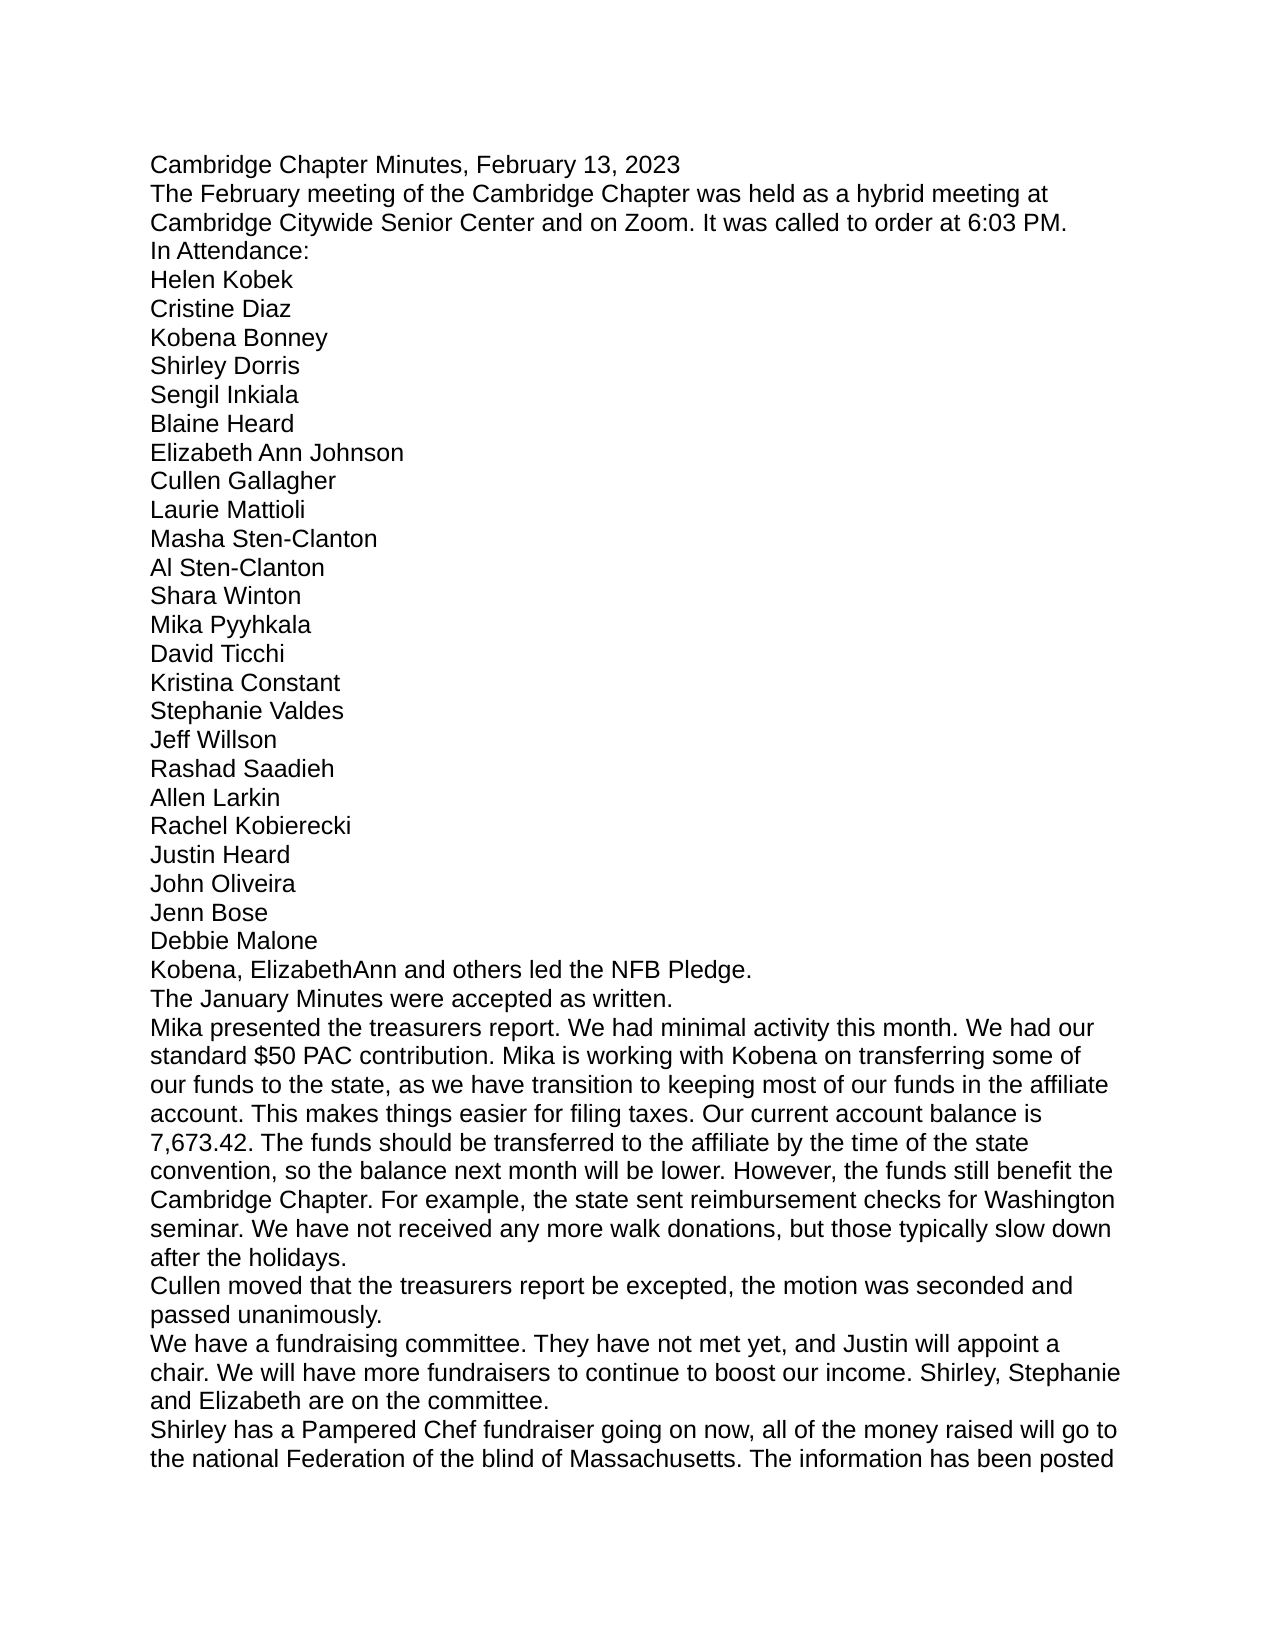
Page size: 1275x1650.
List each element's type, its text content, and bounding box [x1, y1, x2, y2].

text Helen Kobek [150, 265, 1125, 294]
text In Attendance: [150, 236, 1125, 265]
text Stephanie Valdes [150, 696, 1125, 725]
text Allen Larkin [150, 782, 1125, 811]
text Al Sten-Clanton [150, 552, 1125, 581]
text Elizabeth Ann Johnson [150, 437, 1125, 466]
text The February meeting of the Cambridge Chapter was held as a hybrid meeting at Cambridge Citywide Senior Center and on Zoom. It was called to order at 6:03 PM. [150, 179, 1125, 236]
text Kobena Bonney [150, 322, 1125, 351]
text Jenn Bose [150, 897, 1125, 926]
text Cullen moved that the treasurers report be excepted, the motion was seconded and passed unanimously. [150, 1271, 1125, 1329]
text Masha Sten-Clanton [150, 524, 1125, 552]
text Rashad Saadieh [150, 754, 1125, 782]
text David Ticchi [150, 639, 1125, 667]
text Mika presented the treasurers report. We had minimal activity this month. We had our standard $50 PAC contribution. Mika is working with Kobena on transferring some of our funds to the state, as we have transition to keeping most of our funds in the affiliate account. This makes things easier for filing taxes. Our current account balance is 7,673.42. The funds should be transferred to the affiliate by the time of the state convention, so the balance next month will be lower. However, the funds still benefit the Cambridge Chapter. For example, the state sent reimbursement checks for Washington seminar. We have not received any more walk donations, but those typically slow down after the holidays. [150, 1012, 1125, 1271]
text Cambridge Chapter Minutes, February 13, 2023 [150, 150, 1125, 179]
text Kobena, ElizabethAnn and others led the NFB Pledge. [150, 955, 1125, 984]
text Shirley Dorris [150, 351, 1125, 380]
text Mika Pyyhkala [150, 610, 1125, 639]
text Jeff Willson [150, 725, 1125, 754]
text Cullen Gallagher [150, 466, 1125, 495]
text Laurie Mattioli [150, 495, 1125, 524]
text We have a fundraising committee. They have not met yet, and Justin will appoint a chair. We will have more fundraisers to continue to boost our income. Shirley, Stephanie and Elizabeth are on the committee. [150, 1329, 1125, 1415]
text Kristina Constant [150, 667, 1125, 696]
text John Oliveira [150, 869, 1125, 897]
text Rachel Kobierecki [150, 811, 1125, 840]
text The January Minutes were accepted as written. [150, 984, 1125, 1012]
text Debbie Malone [150, 926, 1125, 955]
text Justin Heard [150, 840, 1125, 869]
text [150, 1415, 1125, 1472]
text Sengil Inkiala [150, 380, 1125, 409]
text Cristine Diaz [150, 294, 1125, 322]
text Shara Winton [150, 581, 1125, 610]
text Blaine Heard [150, 409, 1125, 437]
